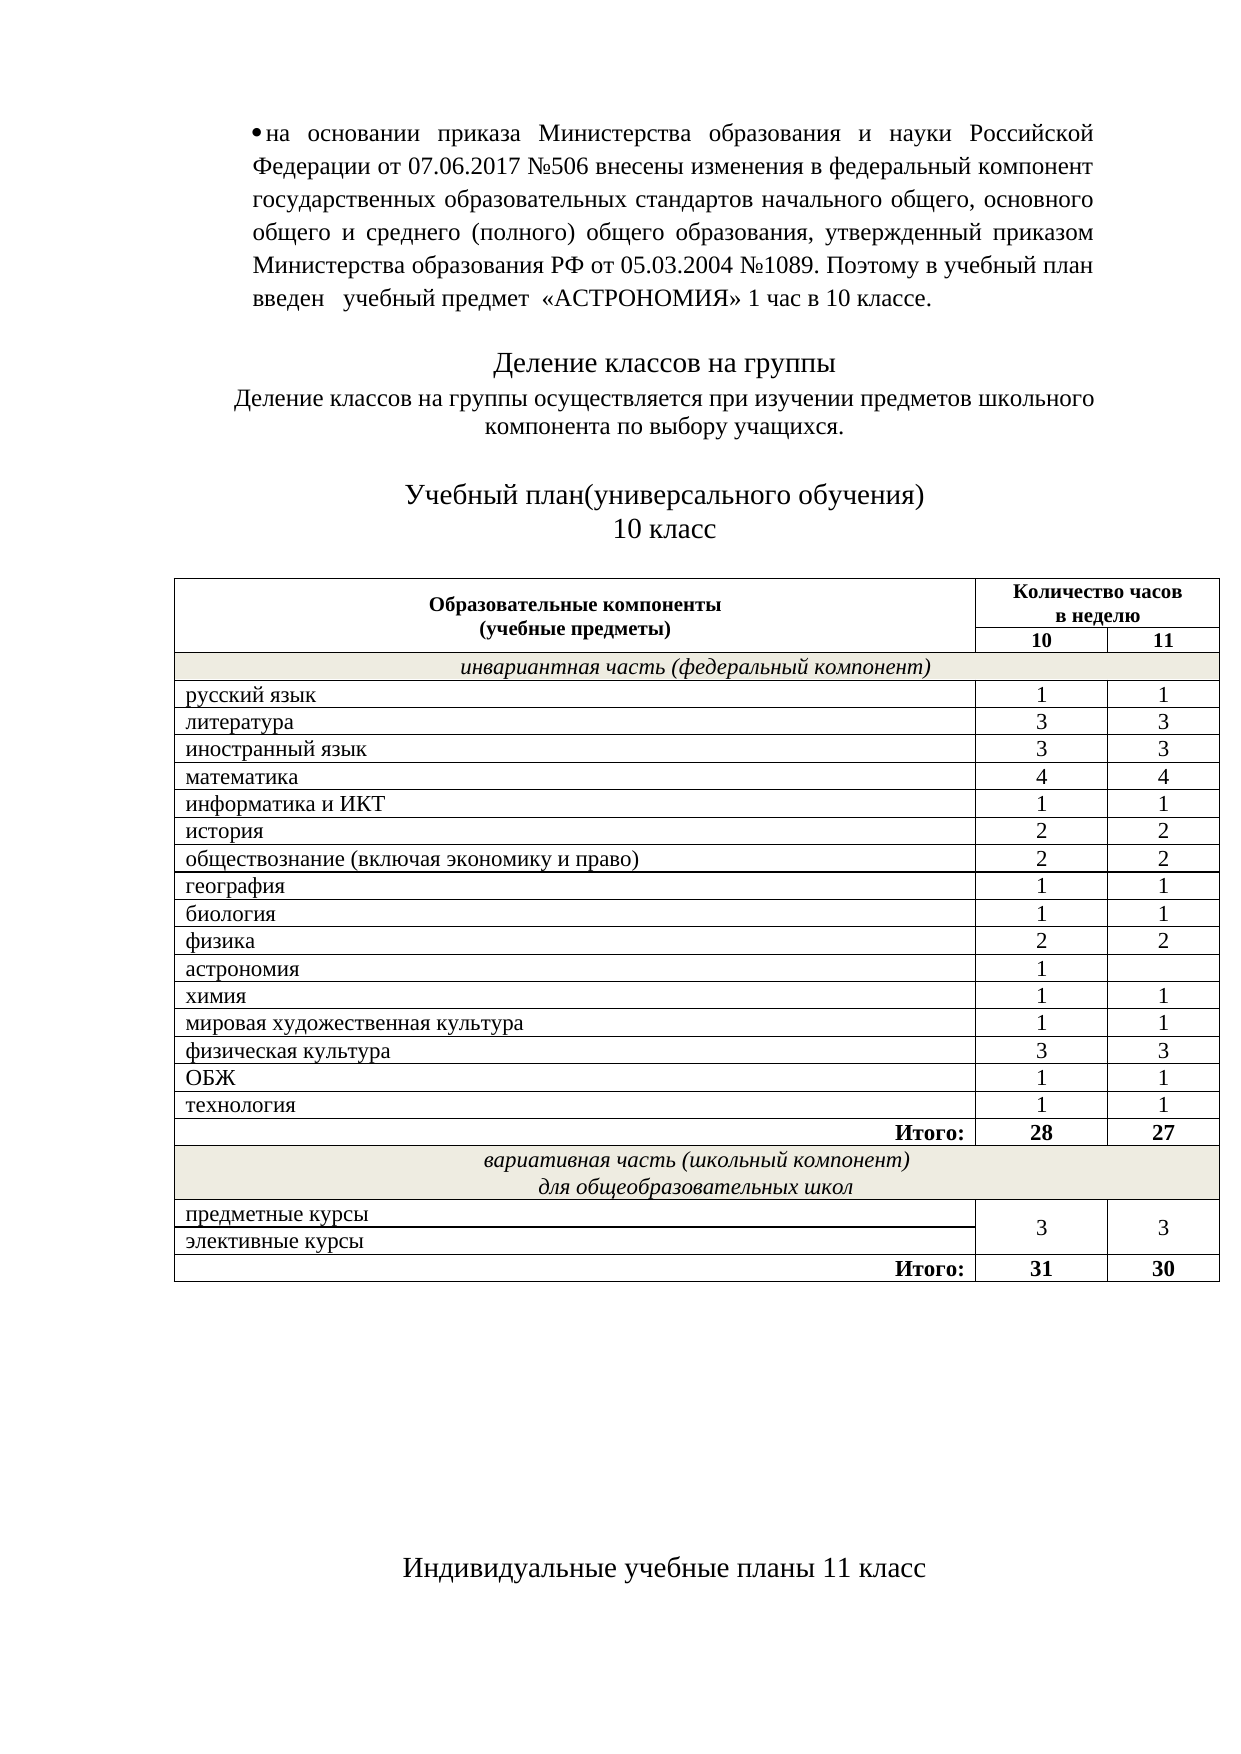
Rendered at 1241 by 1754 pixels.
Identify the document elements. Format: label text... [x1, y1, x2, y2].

text Индивидуальные учебные планы 11 класс [177, 1550, 1152, 1584]
table_cell 3 [1108, 1037, 1219, 1063]
table_cell 1 [976, 1009, 1107, 1036]
table_cell ОБЖ [175, 1064, 975, 1091]
table_cell предметные курсы [175, 1200, 975, 1226]
table_cell информатика и ИКТ [175, 790, 975, 817]
table_header Образовательные компоненты (учебные предметы) [175, 579, 975, 652]
table_cell 1 [976, 681, 1107, 707]
table_cell 10 [976, 628, 1107, 652]
table_cell 2 [1108, 845, 1219, 871]
table_cell 1 [976, 1064, 1107, 1091]
table_cell 2 [976, 927, 1107, 953]
table_cell 31 [976, 1255, 1107, 1281]
table_cell 3 [1108, 1200, 1219, 1254]
table_cell Итого: [175, 1255, 975, 1281]
table_cell иностранный язык [175, 735, 975, 762]
table_cell 28 [976, 1119, 1107, 1145]
table_cell 3 [976, 708, 1107, 734]
table_cell 11 [1108, 628, 1219, 652]
table_cell Итого: [175, 1119, 975, 1145]
table_cell [1108, 955, 1219, 981]
table_cell технология [175, 1092, 975, 1118]
table_cell 1 [1108, 790, 1219, 817]
table_cell 2 [1108, 818, 1219, 844]
table_cell русский язык [175, 681, 975, 707]
table_cell литература [175, 708, 975, 734]
table_cell вариативная часть (школьный компонент) для общеобразовательных школ [175, 1146, 1219, 1199]
table_cell биология [175, 900, 975, 926]
table_cell 1 [1108, 1092, 1219, 1118]
table_cell химия [175, 982, 975, 1008]
table_cell 1 [1108, 1009, 1219, 1036]
table_cell 1 [976, 1092, 1107, 1118]
text Деление классов на группы [177, 345, 1152, 378]
table_cell 1 [1108, 982, 1219, 1008]
table_cell физика [175, 927, 975, 953]
table_cell 1 [976, 955, 1107, 981]
table_cell физическая культура [175, 1037, 975, 1063]
table_cell элективные курсы [175, 1228, 975, 1254]
table_cell 1 [976, 900, 1107, 926]
table_cell 4 [1108, 763, 1219, 789]
table_cell 3 [976, 1037, 1107, 1063]
table_cell 1 [976, 790, 1107, 817]
table_cell география [175, 873, 975, 899]
table_cell 1 [1108, 681, 1219, 707]
table_cell 1 [976, 873, 1107, 899]
table_header Количество часов в неделю [976, 579, 1219, 627]
table_cell 2 [976, 818, 1107, 844]
table_cell 2 [1108, 927, 1219, 953]
table_cell 3 [1108, 708, 1219, 734]
list на основании приказа Министерства образования и науки Российской Федерации от 07.06.2017 №506 внесены изменения в федеральный компонент государственных образовательных стандартов начального общего, основного общего и среднего (полного) общего образования, утвержденный приказом Министерства образования РФ от 05.03.2004 №1089. Поэтому в учебный план введен учебный предмет «АСТРОНОМИЯ» 1 час в 10 классе. [252, 118, 1094, 312]
table_cell 1 [1108, 873, 1219, 899]
table_cell инвариантная часть (федеральный компонент) [175, 653, 1219, 679]
text Учебный план(универсального обучения) [177, 477, 1152, 511]
table_cell 3 [976, 1200, 1107, 1254]
table_cell 1 [1108, 900, 1219, 926]
table_cell 30 [1108, 1255, 1219, 1281]
table_cell история [175, 818, 975, 844]
table_cell 2 [976, 845, 1107, 871]
table_cell 3 [1108, 735, 1219, 762]
table_cell математика [175, 763, 975, 789]
text Деление классов на группы осуществляется при изучении предметов школьного компонента по выбору учащихся. [177, 383, 1152, 440]
table_cell 3 [976, 735, 1107, 762]
table_cell мировая художественная культура [175, 1009, 975, 1036]
table_cell 1 [1108, 1064, 1219, 1091]
table_cell 27 [1108, 1119, 1219, 1145]
table_cell астрономия [175, 955, 975, 981]
table_cell 1 [976, 982, 1107, 1008]
table_cell 4 [976, 763, 1107, 789]
table_cell обществознание (включая экономику и право) [175, 845, 975, 871]
text 10 класс [177, 511, 1152, 544]
